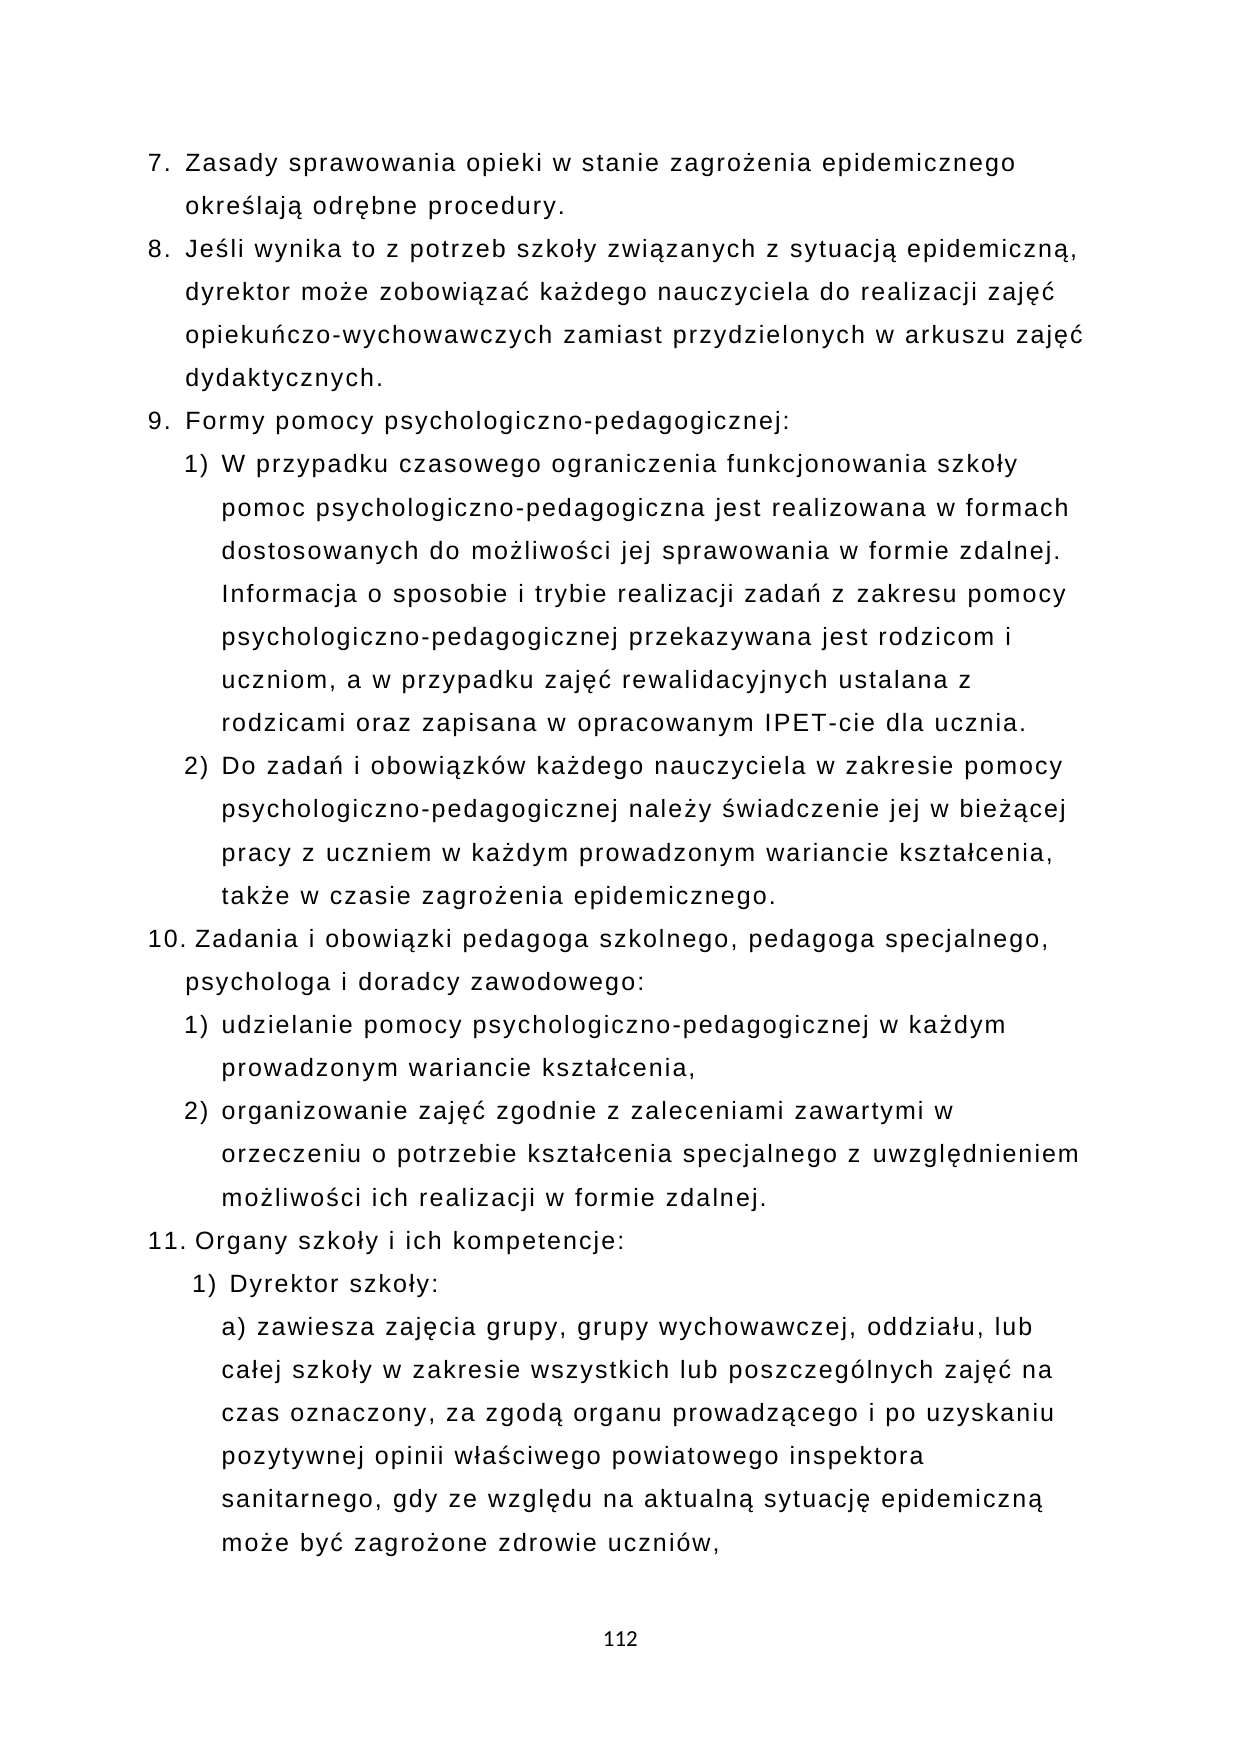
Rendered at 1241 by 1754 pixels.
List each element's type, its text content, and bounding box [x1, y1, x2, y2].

text a) zawiesza zajęcia grupy, grupy wychowawczej, oddziału, lub całej szkoły w zakresie wszystkich lub poszczególnych zajęć na czas oznaczony, za zgodą organu prowadzącego i po uzyskaniu pozytywnej opinii właściwego powiatowego inspektora sanitarnego, gdy ze względu na aktualną sytuację epidemiczną może być zagrożone zdrowie uczniów, [221, 1312, 1093, 1556]
list Organy szkoły i ich kompetencje: [148, 1226, 1093, 1254]
list organizowanie zajęć zgodnie z zaleceniami zawartymi w orzeczeniu o potrzebie kształcenia specjalnego z uwzględnieniem możliwości ich realizacji w formie zdalnej. [184, 1096, 1093, 1211]
list Zasady sprawowania opieki w stanie zagrożenia epidemicznego określają odrębne procedury. [148, 148, 1093, 219]
list Formy pomocy psychologiczno-pedagogicznej: [148, 406, 1093, 435]
list Do zadań i obowiązków każdego nauczyciela w zakresie pomocy psychologiczno-pedagogicznej należy świadczenie jej w bieżącej pracy z uczniem w każdym prowadzonym wariancie kształcenia, także w czasie zagrożenia epidemicznego. [184, 751, 1093, 909]
list udzielanie pomocy psychologiczno-pedagogicznej w każdym prowadzonym wariancie kształcenia, [184, 1010, 1093, 1082]
list Zadania i obowiązki pedagoga szkolnego, pedagoga specjalnego, psychologa i doradcy zawodowego: [148, 924, 1093, 996]
list Jeśli wynika to z potrzeb szkoły związanych z sytuacją epidemiczną, dyrektor może zobowiązać każdego nauczyciela do realizacji zajęć opiekuńczo-wychowawczych zamiast przydzielonych w arkuszu zajęć dydaktycznych. [148, 234, 1093, 392]
list W przypadku czasowego ograniczenia funkcjonowania szkoły pomoc psychologiczno-pedagogiczna jest realizowana w formach dostosowanych do możliwości jej sprawowania w formie zdalnej. Informacja o sposobie i trybie realizacji zadań z zakresu pomocy psychologiczno-pedagogicznej przekazywana jest rodzicom i uczniom, a w przypadku zajęć rewalidacyjnych ustalana z rodzicami oraz zapisana w opracowanym IPET-cie dla ucznia. [184, 449, 1093, 737]
list Dyrektor szkoły: [192, 1269, 1093, 1298]
